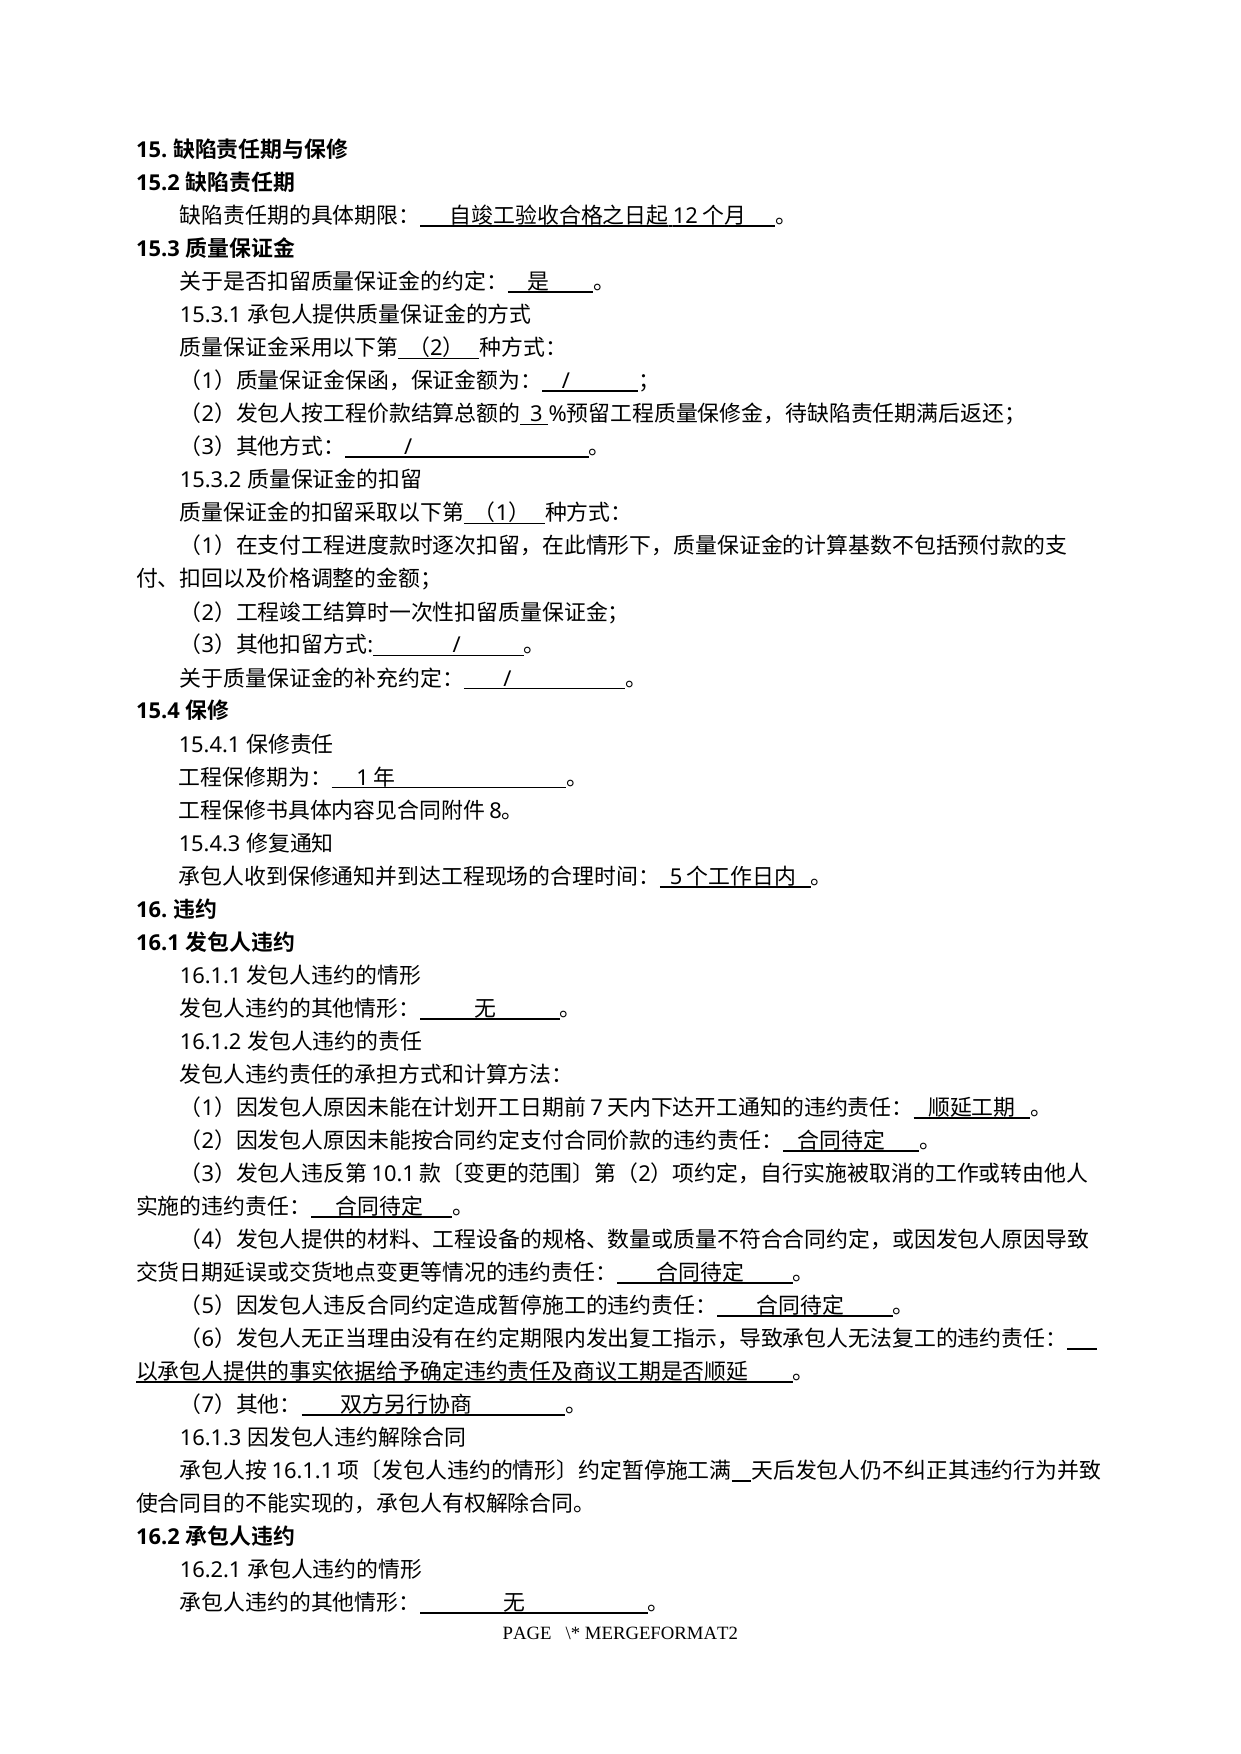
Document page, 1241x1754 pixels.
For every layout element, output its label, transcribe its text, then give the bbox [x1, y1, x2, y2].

text 15.3.1 承包人提供质量保证金的方式 [136, 297, 1104, 330]
text 关于质量保证金的补充约定： / 。 [136, 660, 1104, 693]
text 15.2 缺陷责任期 [136, 164, 1104, 198]
text （4）发包人提供的材料、工程设备的规格、数量或质量不符合合同约定，或因发包人原因导致交货日期延误或交货地点变更等情况的违约责任： 合同待定 。 [136, 1221, 1104, 1287]
text 质量保证金的扣留采取以下第 （1） 种方式： [136, 495, 1104, 528]
text 15. 缺陷责任期与保修 [136, 132, 1104, 164]
text 发包人违约责任的承担方式和计算方法： [136, 1056, 1104, 1089]
text 关于是否扣留质量保证金的约定： 是 。 [136, 264, 1104, 297]
text 16.1 发包人违约 [136, 924, 1104, 957]
text （1）质量保证金保函，保证金额为： / ； [136, 363, 1104, 396]
text 15.3 质量保证金 [136, 231, 1104, 264]
text （2）工程竣工结算时一次性扣留质量保证金； [136, 594, 1104, 627]
text 工程保修书具体内容见合同附件8。 [136, 792, 1104, 825]
text 承包人按16.1.1项〔发包人违约的情形〕约定暂停施工满 天后发包人仍不纠正其违约行为并致使合同目的不能实现的，承包人有权解除合同。 [136, 1452, 1104, 1518]
text （5）因发包人违反合同约定造成暂停施工的违约责任： 合同待定 。 [136, 1287, 1104, 1320]
text 15.4 保修 [136, 693, 1104, 726]
text 16.2 承包人违约 [136, 1518, 1104, 1551]
text （6）发包人无正当理由没有在约定期限内发出复工指示，导致承包人无法复工的违约责任： 以承包人提供的事实依据给予确定违约责任及商议工期是否顺延 。 [136, 1320, 1104, 1386]
text 发包人违约的其他情形： 无 。 [136, 990, 1104, 1023]
text （2）因发包人原因未能按合同约定支付合同价款的违约责任： 合同待定 。 [136, 1122, 1104, 1155]
text 质量保证金采用以下第 （2） 种方式： [136, 330, 1104, 363]
text 15.4.3 修复通知 [136, 825, 1104, 858]
text （3）发包人违反第10.1款〔变更的范围〕第（2）项约定，自行实施被取消的工作或转由他人实施的违约责任： 合同待定 。 [136, 1155, 1104, 1221]
text 15.4.1 保修责任 [136, 726, 1104, 759]
text 16.1.1发包人违约的情形 [136, 957, 1104, 990]
text 工程保修期为： 1年 。 [136, 759, 1104, 792]
text 缺陷责任期的具体期限： 自竣工验收合格之日起12个月 。 [136, 198, 1104, 231]
text （2）发包人按工程价款结算总额的 3 %预留工程质量保修金，待缺陷责任期满后返还； [136, 396, 1104, 429]
text （7）其他： 双方另行协商 。 [136, 1386, 1104, 1419]
text 承包人收到保修通知并到达工程现场的合理时间： 5个工作日内 。 [136, 858, 1104, 891]
text （1）因发包人原因未能在计划开工日期前7天内下达开工通知的违约责任： 顺延工期 。 [136, 1089, 1104, 1122]
text （3）其他扣留方式: / 。 [136, 627, 1104, 660]
text 承包人违约的其他情形： 无 。 [136, 1584, 1104, 1617]
text 15.3.2 质量保证金的扣留 [136, 462, 1104, 495]
text （1）在支付工程进度款时逐次扣留，在此情形下，质量保证金的计算基数不包括预付款的支付、扣回以及价格调整的金额； [136, 528, 1104, 594]
text 16.1.2 发包人违约的责任 [136, 1023, 1104, 1056]
text 16. 违约 [136, 891, 1104, 924]
text （3）其他方式： / 。 [136, 429, 1104, 462]
text 16.1.3 因发包人违约解除合同 [136, 1419, 1104, 1452]
text 16.2.1 承包人违约的情形 [136, 1551, 1104, 1584]
